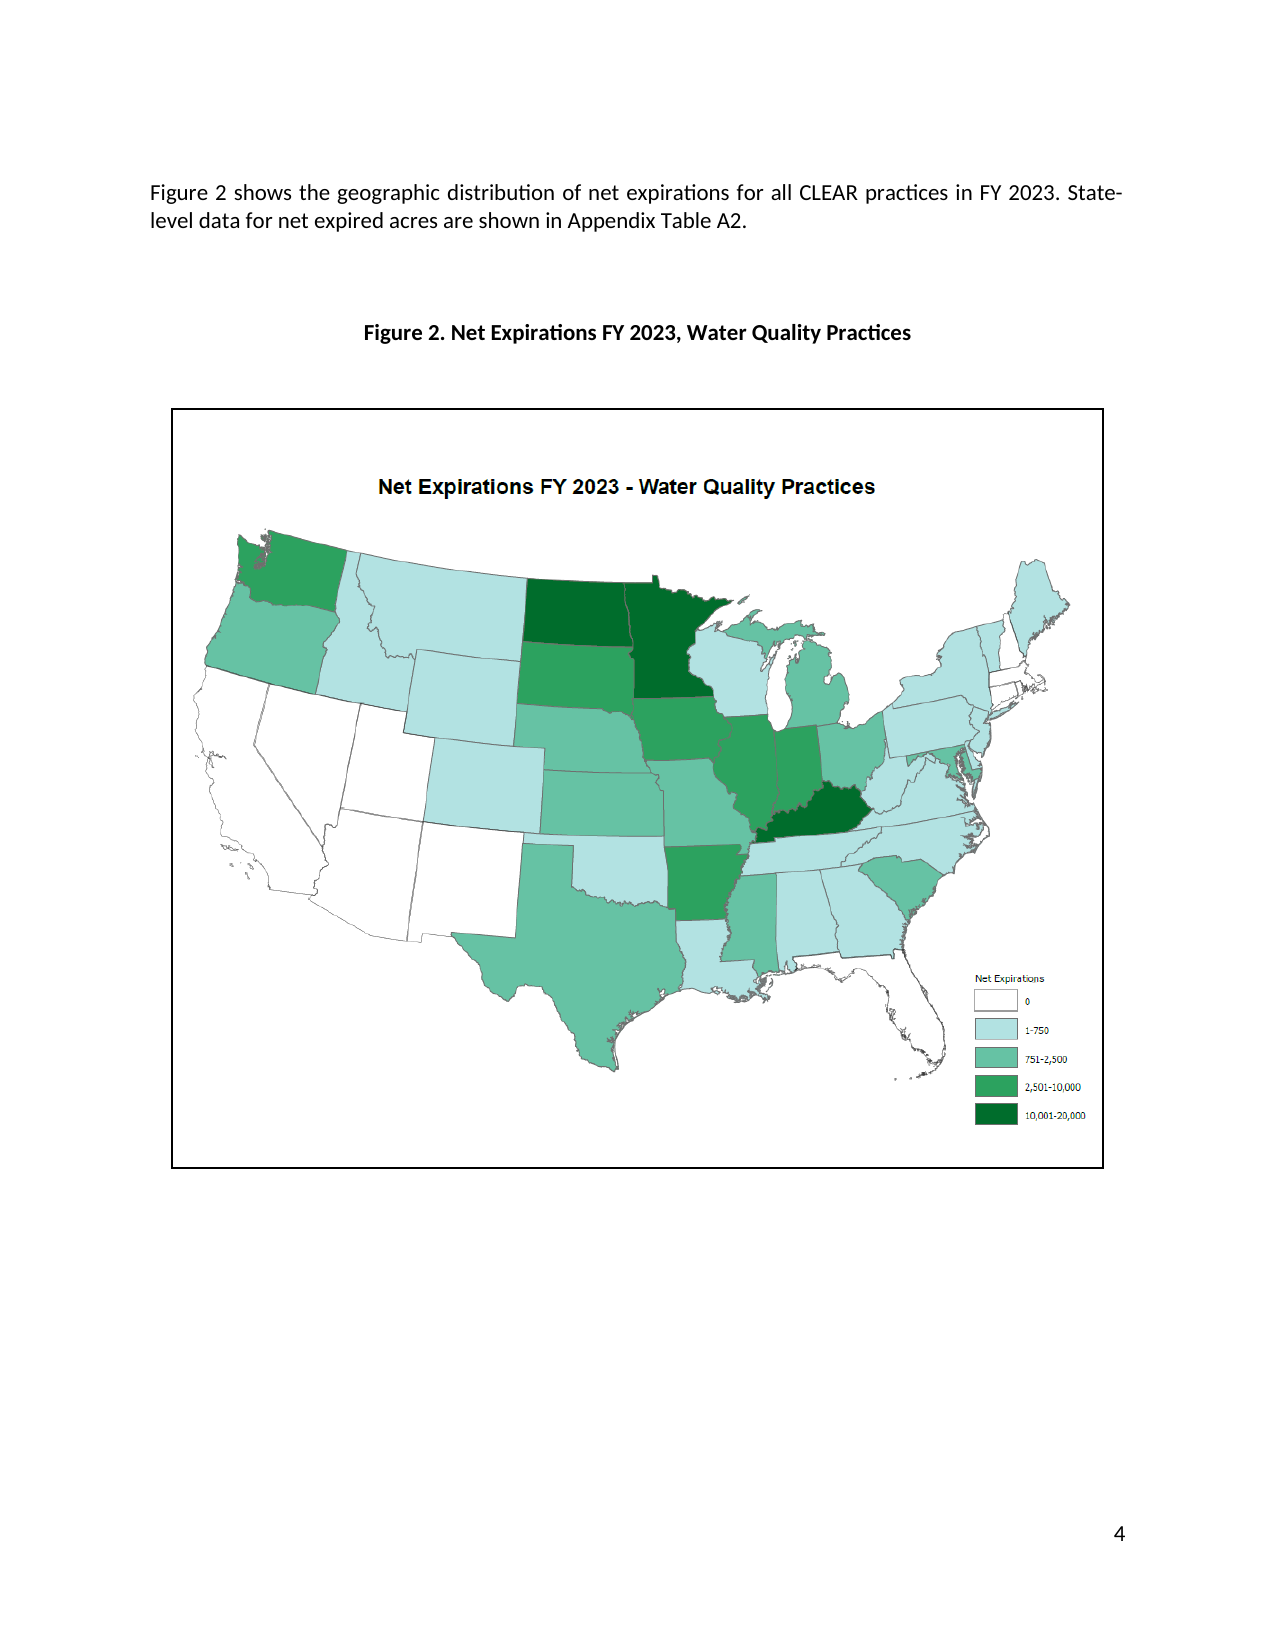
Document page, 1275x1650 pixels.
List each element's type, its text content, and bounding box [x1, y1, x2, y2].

text Figure 2 shows the geographic distribution of net expirations for all CLEAR practices in FY 2023. State-level data for net expired acres are shown in Appendix Table A2. [150, 178, 1125, 234]
picture [167, 402, 1108, 1172]
text Figure 2. Net Expirations FY 2023, Water Quality Practices [150, 318, 1125, 346]
